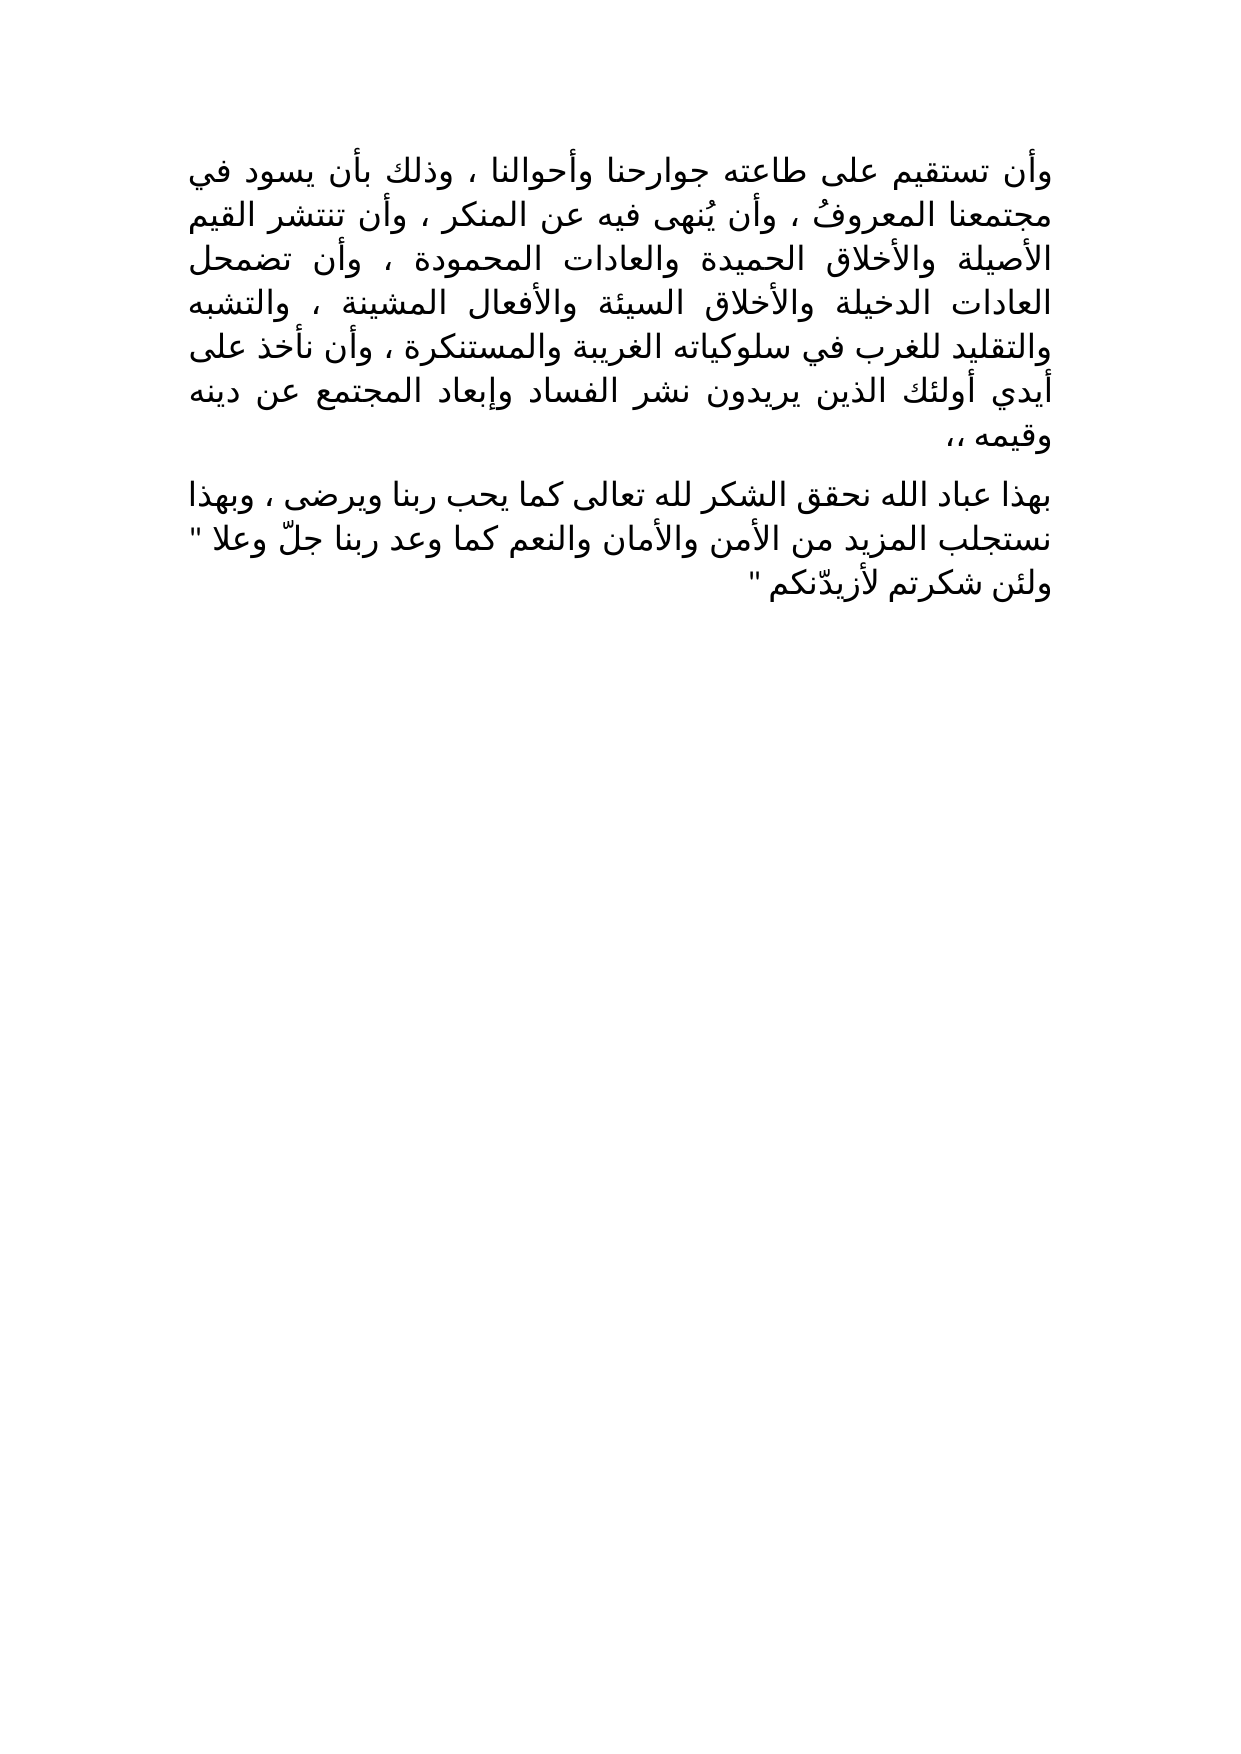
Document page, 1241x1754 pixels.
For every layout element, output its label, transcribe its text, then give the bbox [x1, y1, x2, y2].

text وأن تستقيم على طاعته جوارحنا وأحوالنا ، وذلك بأن يسود في مجتمعنا المعروفُ ، وأن يُنهى فيه عن المنكر ، وأن تنتشر القيم الأصيلة والأخلاق الحميدة والعادات المحمودة ، وأن تضمحل العادات الدخيلة والأخلاق السيئة والأفعال المشينة ، والتشبه والتقليد للغرب في سلوكياته الغريبة والمستنكرة ، وأن نأخذ على أيدي أولئك الذين يريدون نشر الفساد وإبعاد المجتمع عن دينه وقيمه ،، [187, 150, 1053, 454]
text بهذا عباد الله نحقق الشكر لله تعالى كما يحب ربنا ويرضى ، وبهذا نستجلب المزيد من الأمن والأمان والنعم كما وعد ربنا جلّ وعلا " ولئن شكرتم لأزيدّنكم " [187, 474, 1053, 603]
